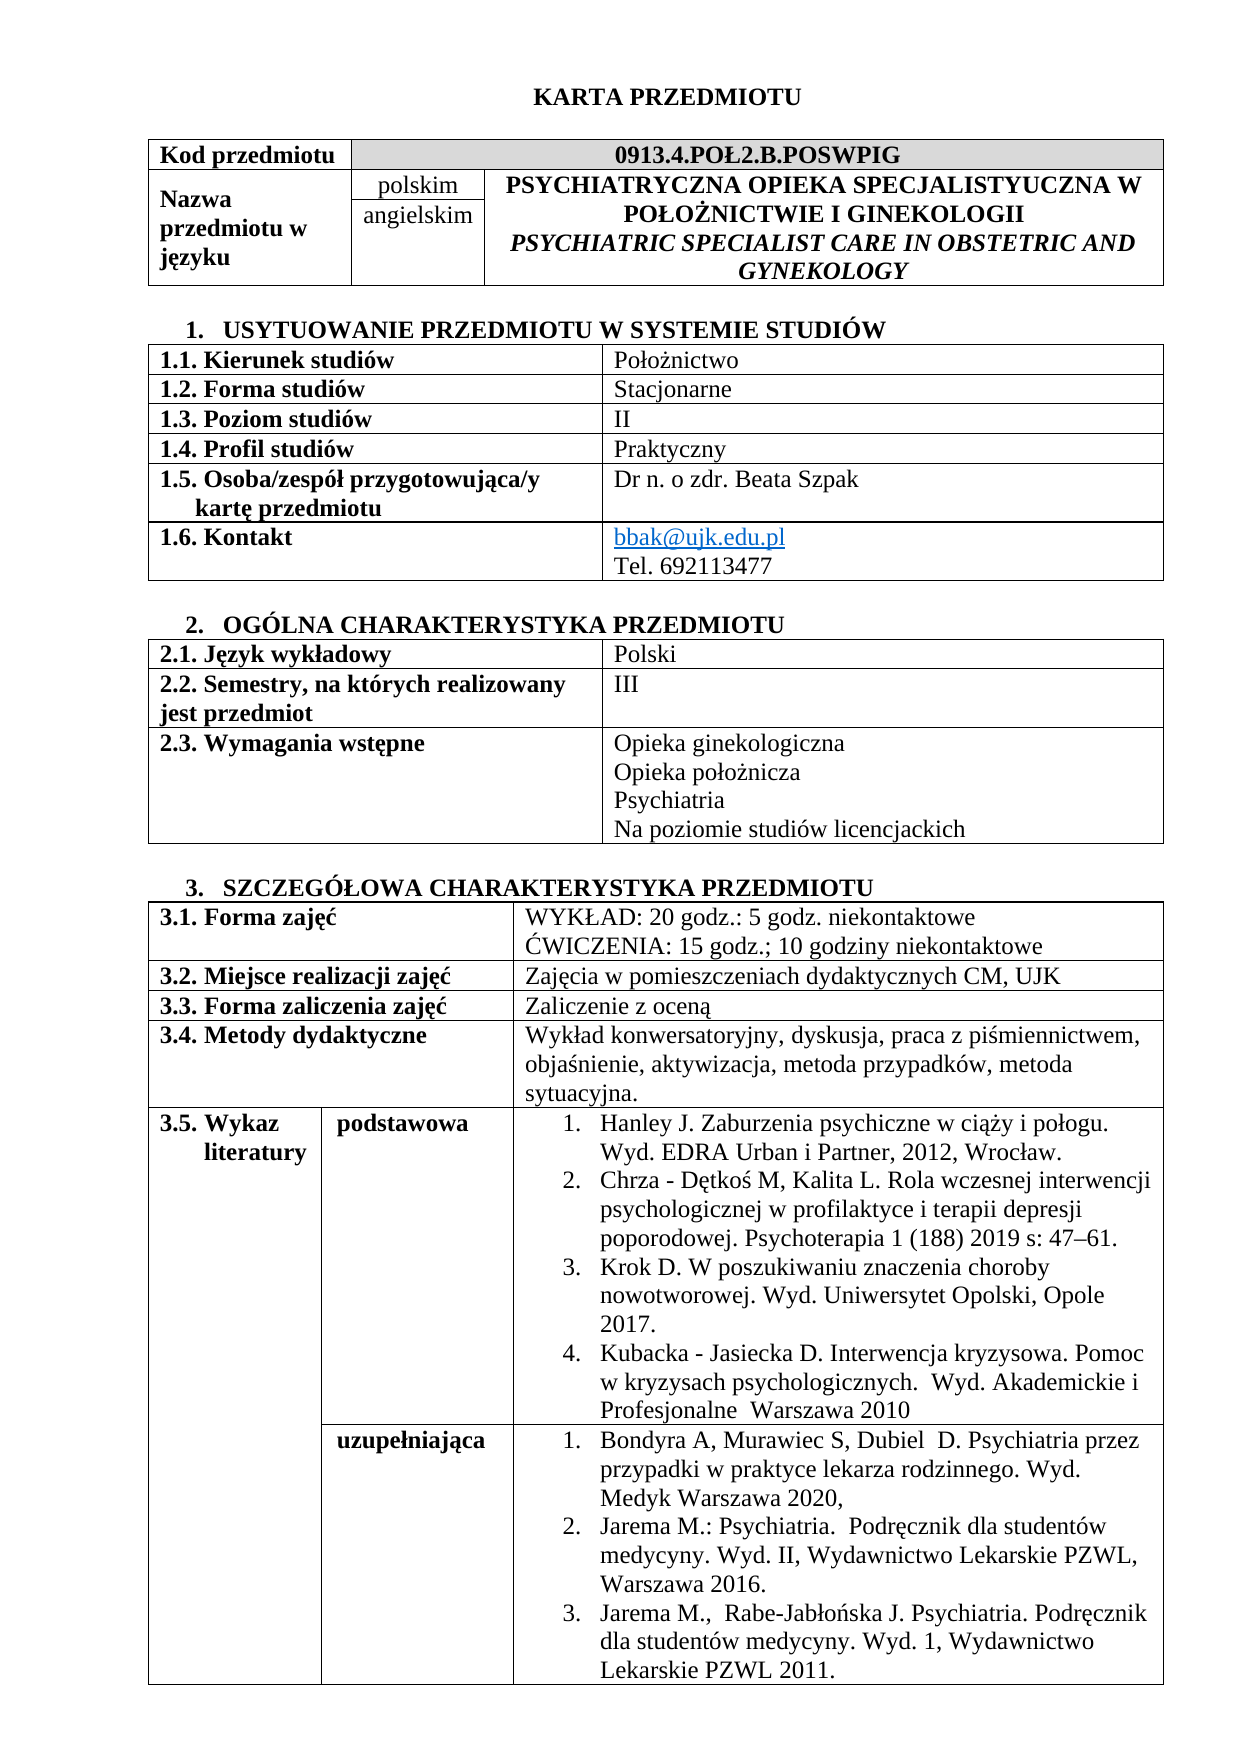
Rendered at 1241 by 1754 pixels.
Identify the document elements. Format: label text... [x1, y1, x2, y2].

table_cell bbak@ujk.edu.pl Tel. 692113477 [603, 523, 1163, 580]
list SZCZEGÓŁOWA CHARAKTERYSTYKA PRZEDMIOTU [185, 873, 1187, 901]
table_cell Hanley J. Zaburzenia psychiczne w ciąży i połogu. Wyd. EDRA Urban i Partner, 2012, Wrocław. Chrza - Dętkoś M, Kalita L. Rola wczesnej interwencji psychologicznej w profilaktyce i terapii depresji poporodowej. Psychoterapia 1 (188) 2019 s: 47–61. Krok D. W poszukiwaniu znaczenia choroby nowotworowej. Wyd. Uniwersytet Opolski, Opole 2017. Kubacka - Jasiecka D. Interwencja kryzysowa. Pomoc w kryzysach psychologicznych. Wyd. Akademickie i Profesjonalne Warszawa 2010 [514, 1108, 1163, 1424]
table_cell Zaliczenie z oceną [514, 991, 1163, 1019]
table_cell uzupełniająca [322, 1425, 513, 1684]
table_cell Praktyczny [603, 434, 1163, 463]
table_cell Nazwa przedmiotu w języku [149, 170, 351, 285]
table_cell Forma zaliczenia zajęć [149, 991, 513, 1019]
table_header 0913.4.POŁ2.B.POSWPIG [352, 140, 1163, 169]
table_cell 1.5. Osoba/zespół przygotowująca/y kartę przedmiotu [149, 464, 602, 521]
table_cell polskim [352, 170, 484, 199]
table_header Forma zajęć [149, 903, 513, 960]
table_header Polski [603, 640, 1163, 668]
table_header Położnictwo [603, 345, 1163, 373]
table_cell Wykaz literatury [149, 1108, 321, 1684]
list OGÓLNA CHARAKTERYSTYKA PRZEDMIOTU [185, 610, 1187, 638]
list USYTUOWANIE PRZEDMIOTU W SYSTEMIE STUDIÓW [185, 315, 1187, 344]
table_cell Metody dydaktyczne [149, 1021, 513, 1107]
table_cell Wykład konwersatoryjny, dyskusja, praca z piśmiennictwem, objaśnienie, aktywizacja, metoda przypadków, metoda sytuacyjna. [514, 1021, 1163, 1107]
text KARTA PRZEDMIOTU [148, 82, 1187, 111]
table_header 2.1. Język wykładowy [149, 640, 602, 668]
table_cell 2.3. Wymagania wstępne [149, 728, 602, 843]
table_cell III [603, 669, 1163, 727]
table_cell Zajęcia w pomieszczeniach dydaktycznych CM, UJK [514, 961, 1163, 990]
table_cell Dr n. o zdr. Beata Szpak [603, 464, 1163, 521]
table_cell Opieka ginekologiczna Opieka położnicza Psychiatria Na poziomie studiów licencjackich [603, 728, 1163, 843]
table_cell 1.2. Forma studiów [149, 375, 602, 403]
table_cell angielskim [352, 200, 484, 285]
table_cell 1.6. Kontakt [149, 523, 602, 580]
table_header WYKŁAD: 20 godz.: 5 godz. niekontaktowe ĆWICZENIA: 15 godz.; 10 godziny niekontaktowe [514, 903, 1163, 960]
table_cell Stacjonarne [603, 375, 1163, 403]
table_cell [514, 1425, 1163, 1684]
table_cell II [603, 404, 1163, 433]
table_cell 1.4. Profil studiów [149, 434, 602, 463]
table_cell 2.2. Semestry, na których realizowany jest przedmiot [149, 669, 602, 727]
table_header Kod przedmiotu [149, 140, 351, 169]
table_cell PSYCHIATRYCZNA OPIEKA SPECJALISTYUCZNA W POŁOŻNICTWIE I GINEKOLOGII PSYCHIATRIC SPECIALIST CARE IN OBSTETRIC AND GYNEKOLOGY [485, 170, 1163, 285]
table_cell podstawowa [322, 1108, 513, 1424]
table_header 1.1. Kierunek studiów [149, 345, 602, 373]
table_cell 1.3. Poziom studiów [149, 404, 602, 433]
table_cell Miejsce realizacji zajęć [149, 961, 513, 990]
